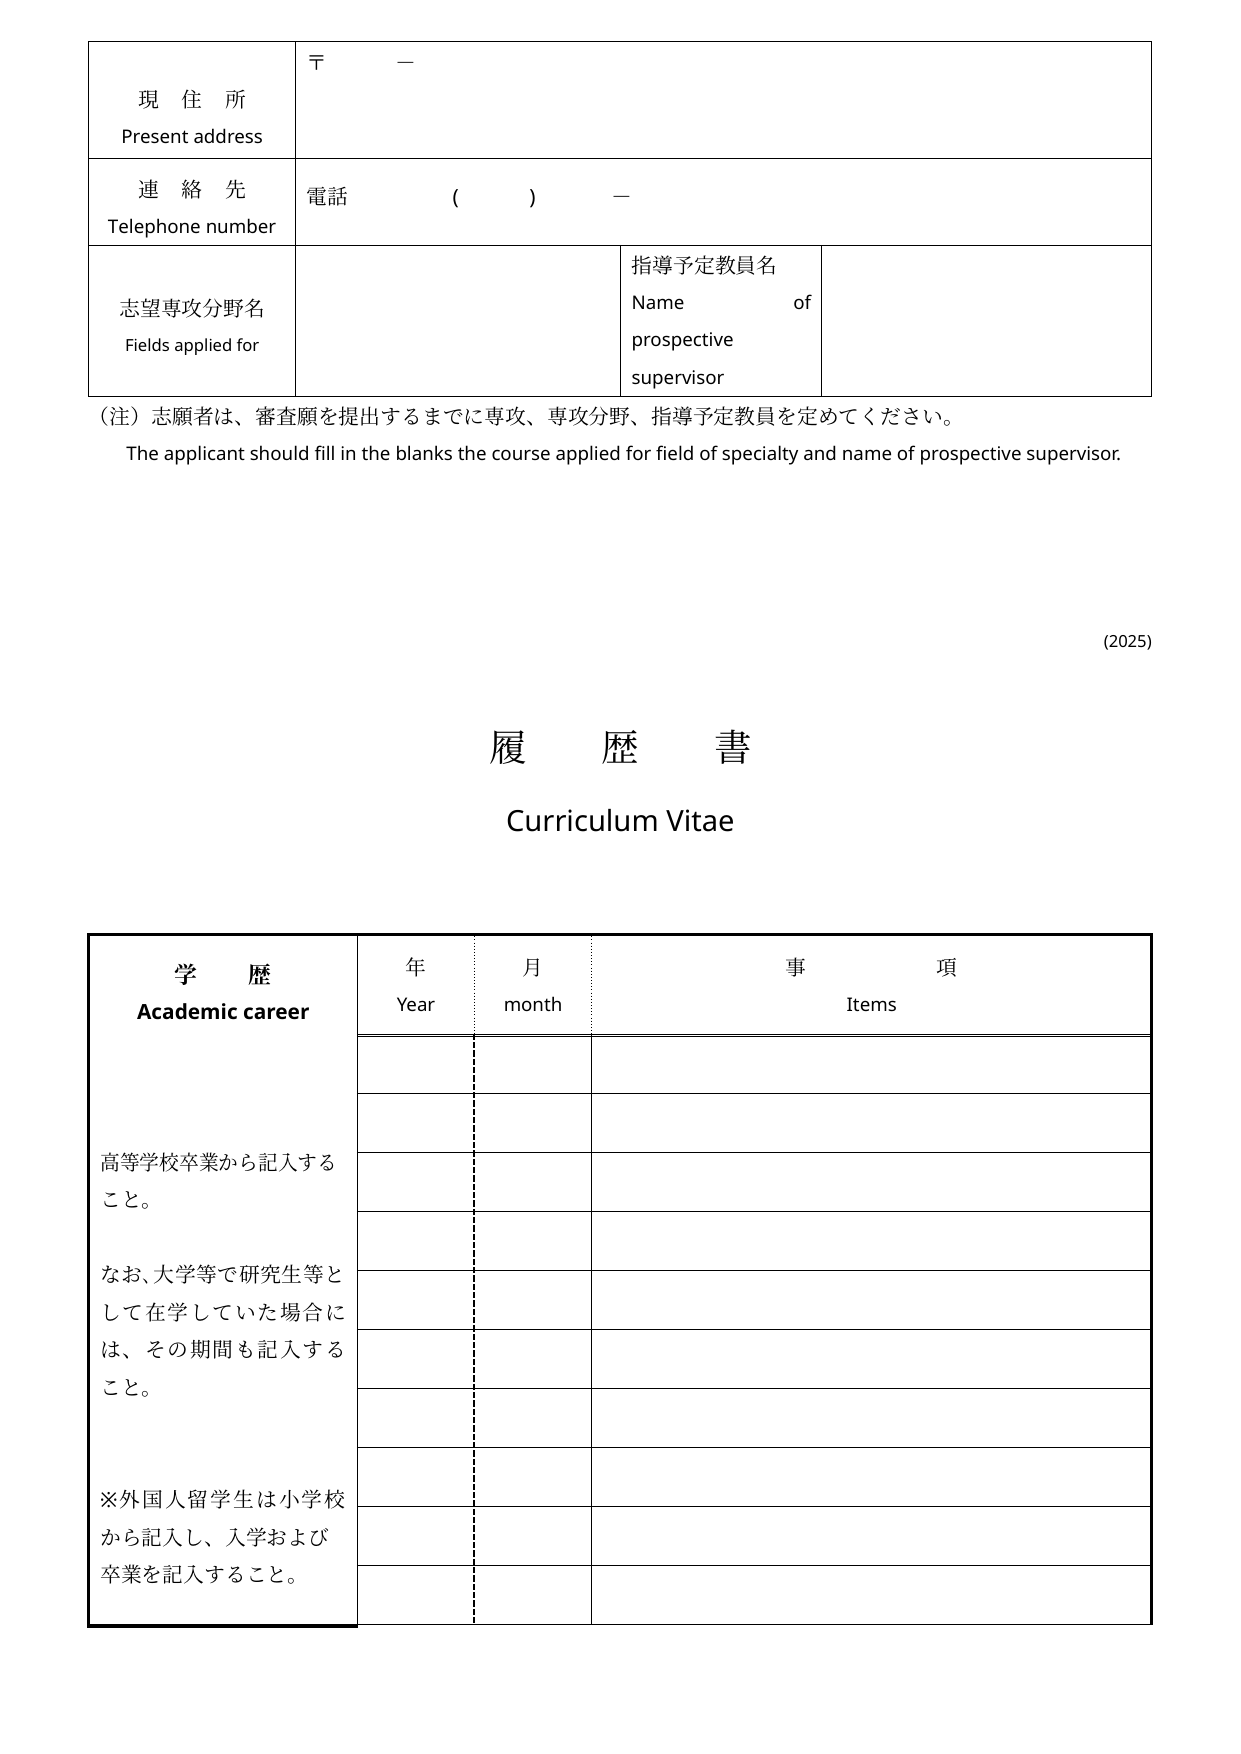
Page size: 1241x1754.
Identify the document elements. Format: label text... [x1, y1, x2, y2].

table_cell [474, 1271, 591, 1329]
table_cell [474, 1330, 591, 1388]
table_cell [296, 246, 620, 396]
table_cell [474, 1153, 591, 1211]
table_cell 〒 － [296, 42, 1151, 157]
text (2025) [89, 622, 1152, 659]
table_cell [358, 1037, 474, 1093]
table_cell [592, 1330, 1150, 1388]
table_header 事 項 Items [591, 936, 1150, 1034]
table_cell [358, 1271, 474, 1329]
table_cell [358, 1212, 474, 1270]
table_cell [592, 1448, 1150, 1506]
table_header 月 month [474, 936, 591, 1034]
table_cell [474, 1448, 591, 1506]
table_cell [474, 1566, 591, 1624]
table_cell [592, 1094, 1150, 1152]
table_header 学 歴 Academic career 高等学校卒業から記入すること。 なお､大学等で研究生等として在学していた場合には、その期間も記入すること。 ※外国人留学生は小学校から記入し、入学および 卒業を記入すること。 International students fill in from entrance and graduation of elementary school. [90, 936, 357, 1624]
text The applicant should fill in the blanks the course applied for field of specialty and name of prospective supervisor. [89, 434, 1152, 472]
table_cell [592, 1037, 1150, 1093]
table_cell [358, 1094, 474, 1152]
table_cell [358, 1153, 474, 1211]
text Curriculum Vitae [89, 783, 1152, 858]
table_cell 指導予定教員名 Name of prospective supervisor [621, 246, 821, 396]
table_cell [474, 1037, 591, 1093]
table_cell [592, 1566, 1150, 1624]
table_cell 電話 ( ) － [296, 159, 1151, 245]
table_cell [474, 1094, 591, 1152]
table_cell [592, 1271, 1150, 1329]
table_cell [474, 1507, 591, 1565]
table_cell [358, 1448, 474, 1506]
table_cell [358, 1389, 474, 1447]
table_cell [592, 1212, 1150, 1270]
table_cell [358, 1507, 474, 1565]
table_cell [592, 1153, 1150, 1211]
table_cell [358, 1330, 474, 1388]
text 履 歴 書 [89, 708, 1152, 783]
table_cell [822, 246, 1151, 396]
text （注）志願者は、審査願を提出するまでに専攻、専攻分野、指導予定教員を定めてください。 [89, 397, 1152, 434]
table_header 年 Year [358, 936, 474, 1034]
table_cell [592, 1507, 1150, 1565]
table_cell 現住所 Present address [89, 42, 295, 157]
table_cell [474, 1389, 591, 1447]
table_cell [474, 1212, 591, 1270]
table_cell [358, 1566, 474, 1624]
table_cell 連絡先 Telephone number [89, 159, 295, 245]
table_cell 志望専攻分野名 Fields applied for [89, 246, 295, 396]
table_cell [592, 1389, 1150, 1447]
